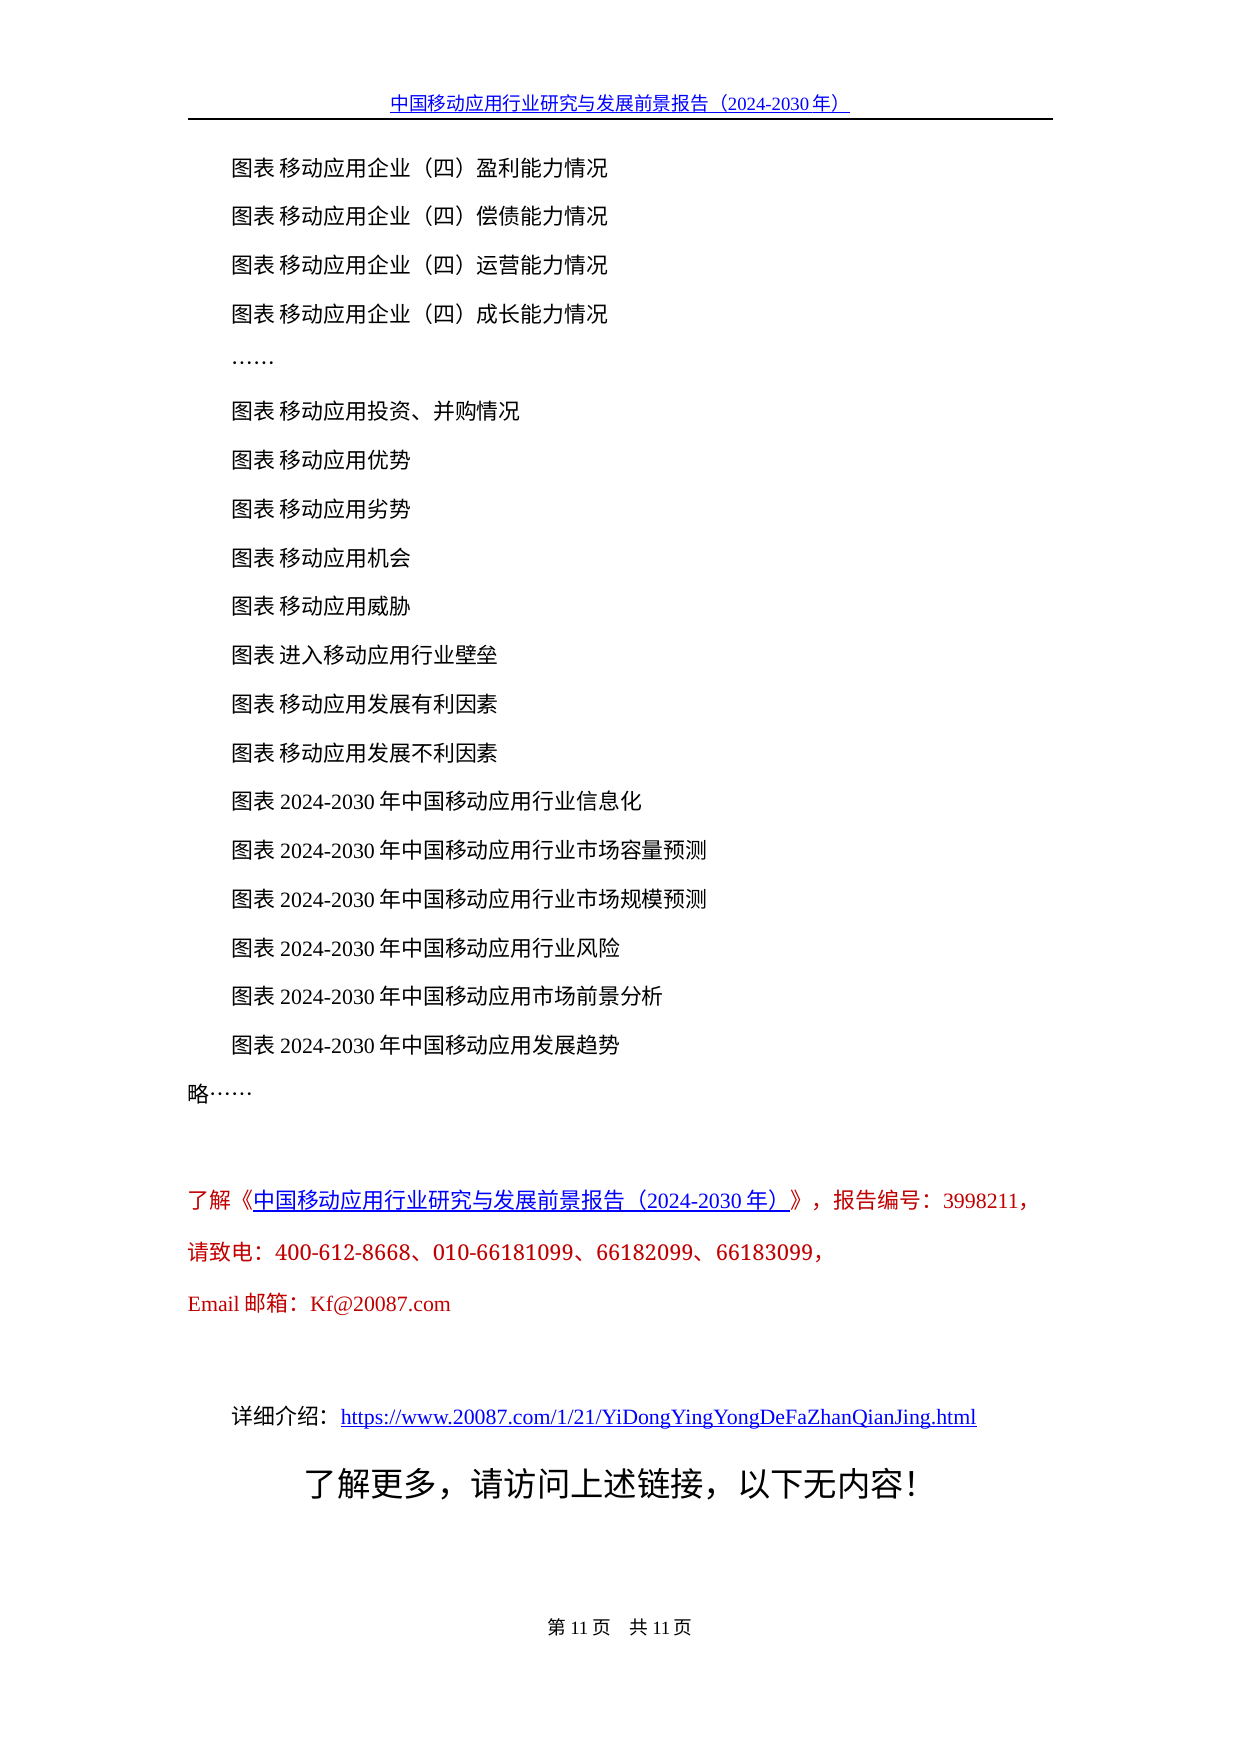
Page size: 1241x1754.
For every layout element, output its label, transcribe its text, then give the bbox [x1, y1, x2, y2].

text 了解《中国移动应用行业研究与发展前景报告（2024-2030年）》，报告编号：3998211， [187, 1183, 1053, 1215]
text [187, 150, 1053, 1109]
text 详细介绍：https://www.20087.com/1/21/YiDongYingYongDeFaZhanQianJing.html [187, 1399, 1053, 1431]
title 了解更多，请访问上述链接，以下无内容！ [187, 1449, 1053, 1514]
text 请致电：400-612-8668、010-66181099、66182099、66183099， [187, 1234, 1053, 1267]
text Email邮箱：Kf@20087.com [187, 1286, 1053, 1318]
